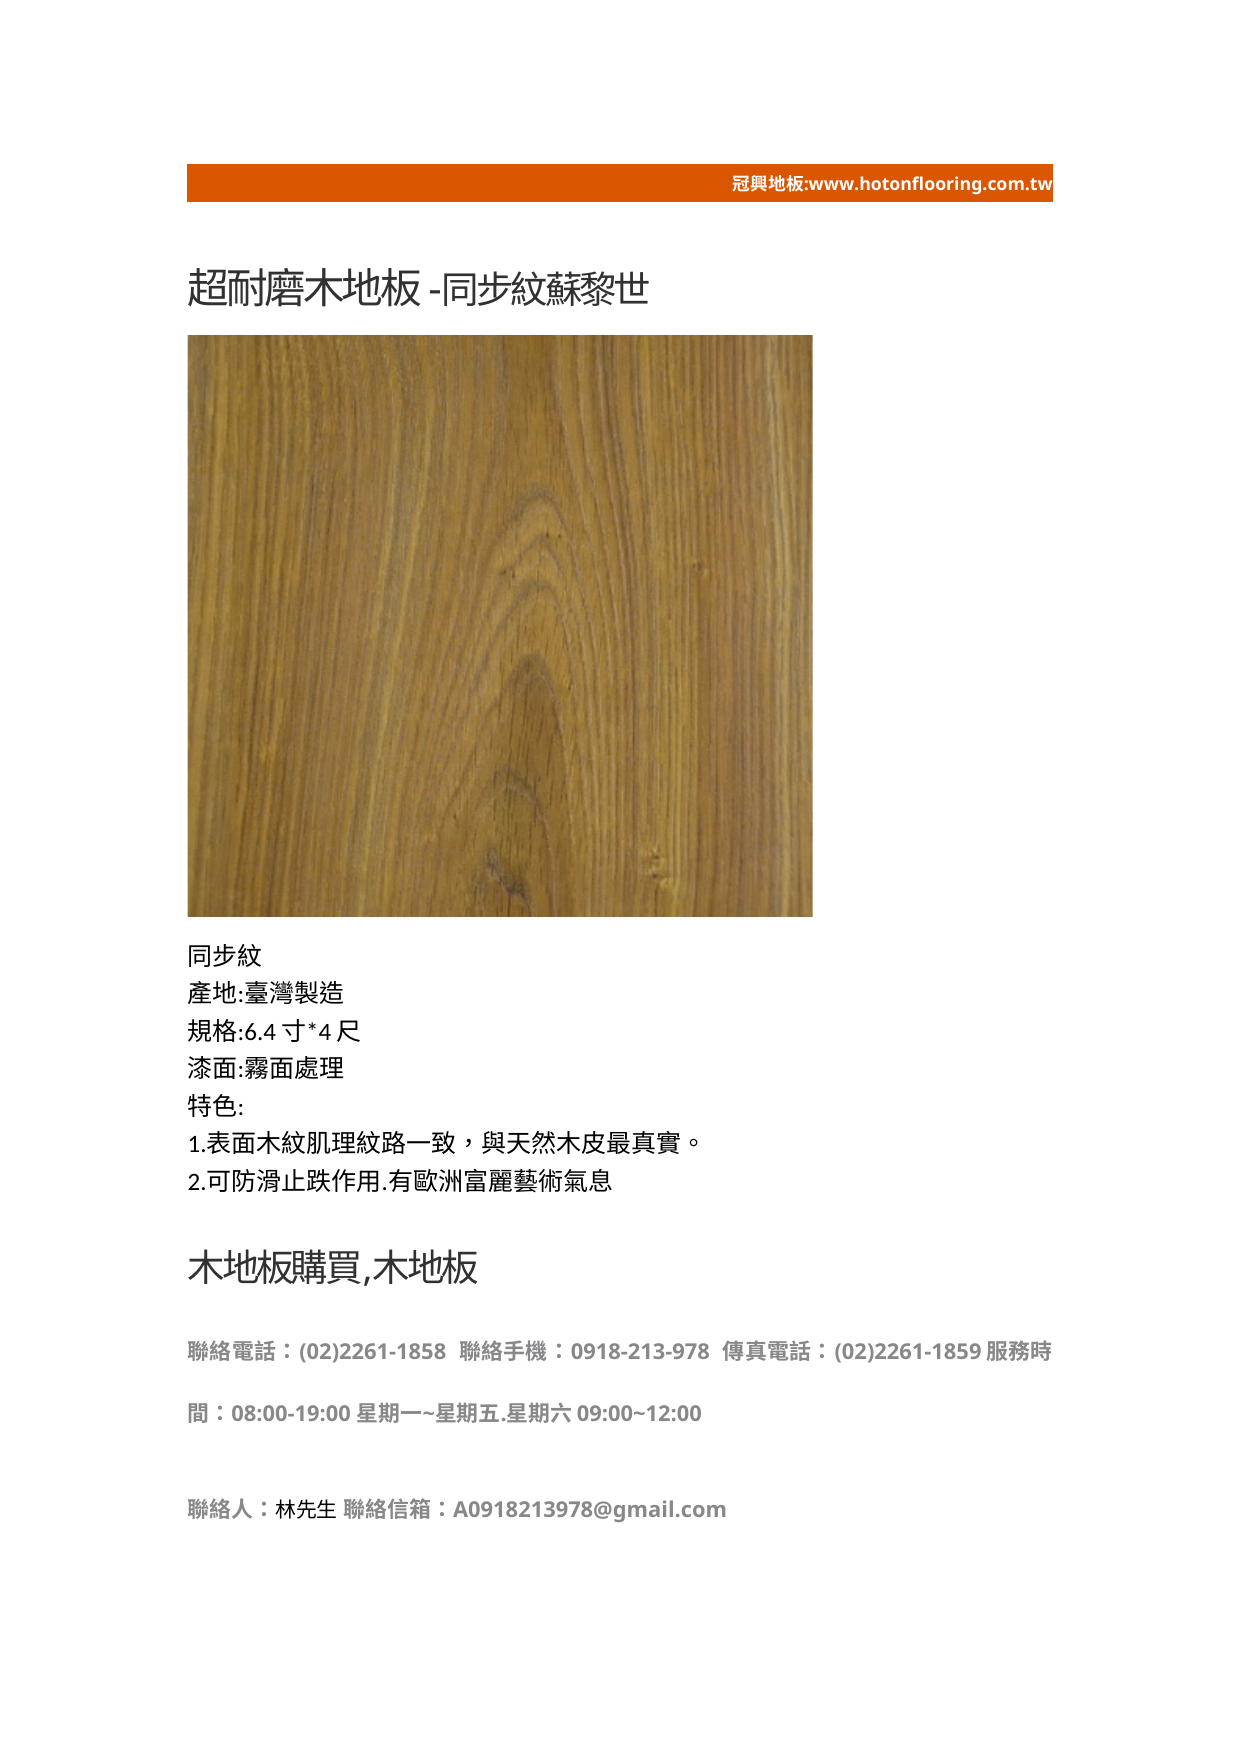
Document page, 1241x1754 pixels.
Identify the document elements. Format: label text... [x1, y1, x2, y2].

text 冠興地板:www.hotonflooring.com.tw [187, 164, 1053, 202]
subtitle 超耐磨木地板 -同步紋蘇黎世 [187, 248, 1053, 323]
text 聯絡人：林先生 聯絡信箱：A0918213978@gmail.com [187, 1489, 1053, 1527]
subtitle 木地板購買,木地板 [187, 1227, 1053, 1302]
text 聯絡電話：(02)2261-1858 聯絡手機：0918-213-978 傳真電話：(02)2261-1859服務時間：08:00-19:00 星期一~星期五.星期六09:00~12:00 [187, 1331, 1053, 1431]
text 同步紋 [187, 936, 1053, 973]
picture [187, 335, 813, 917]
text 產地:臺灣製造 規格:6.4寸*4尺 漆面:霧面處理 特色: 1.表面木紋肌理紋路一致，與天然木皮最真實。 2.可防滑止跌作用.有歐洲富麗藝術氣息 [187, 973, 1053, 1198]
